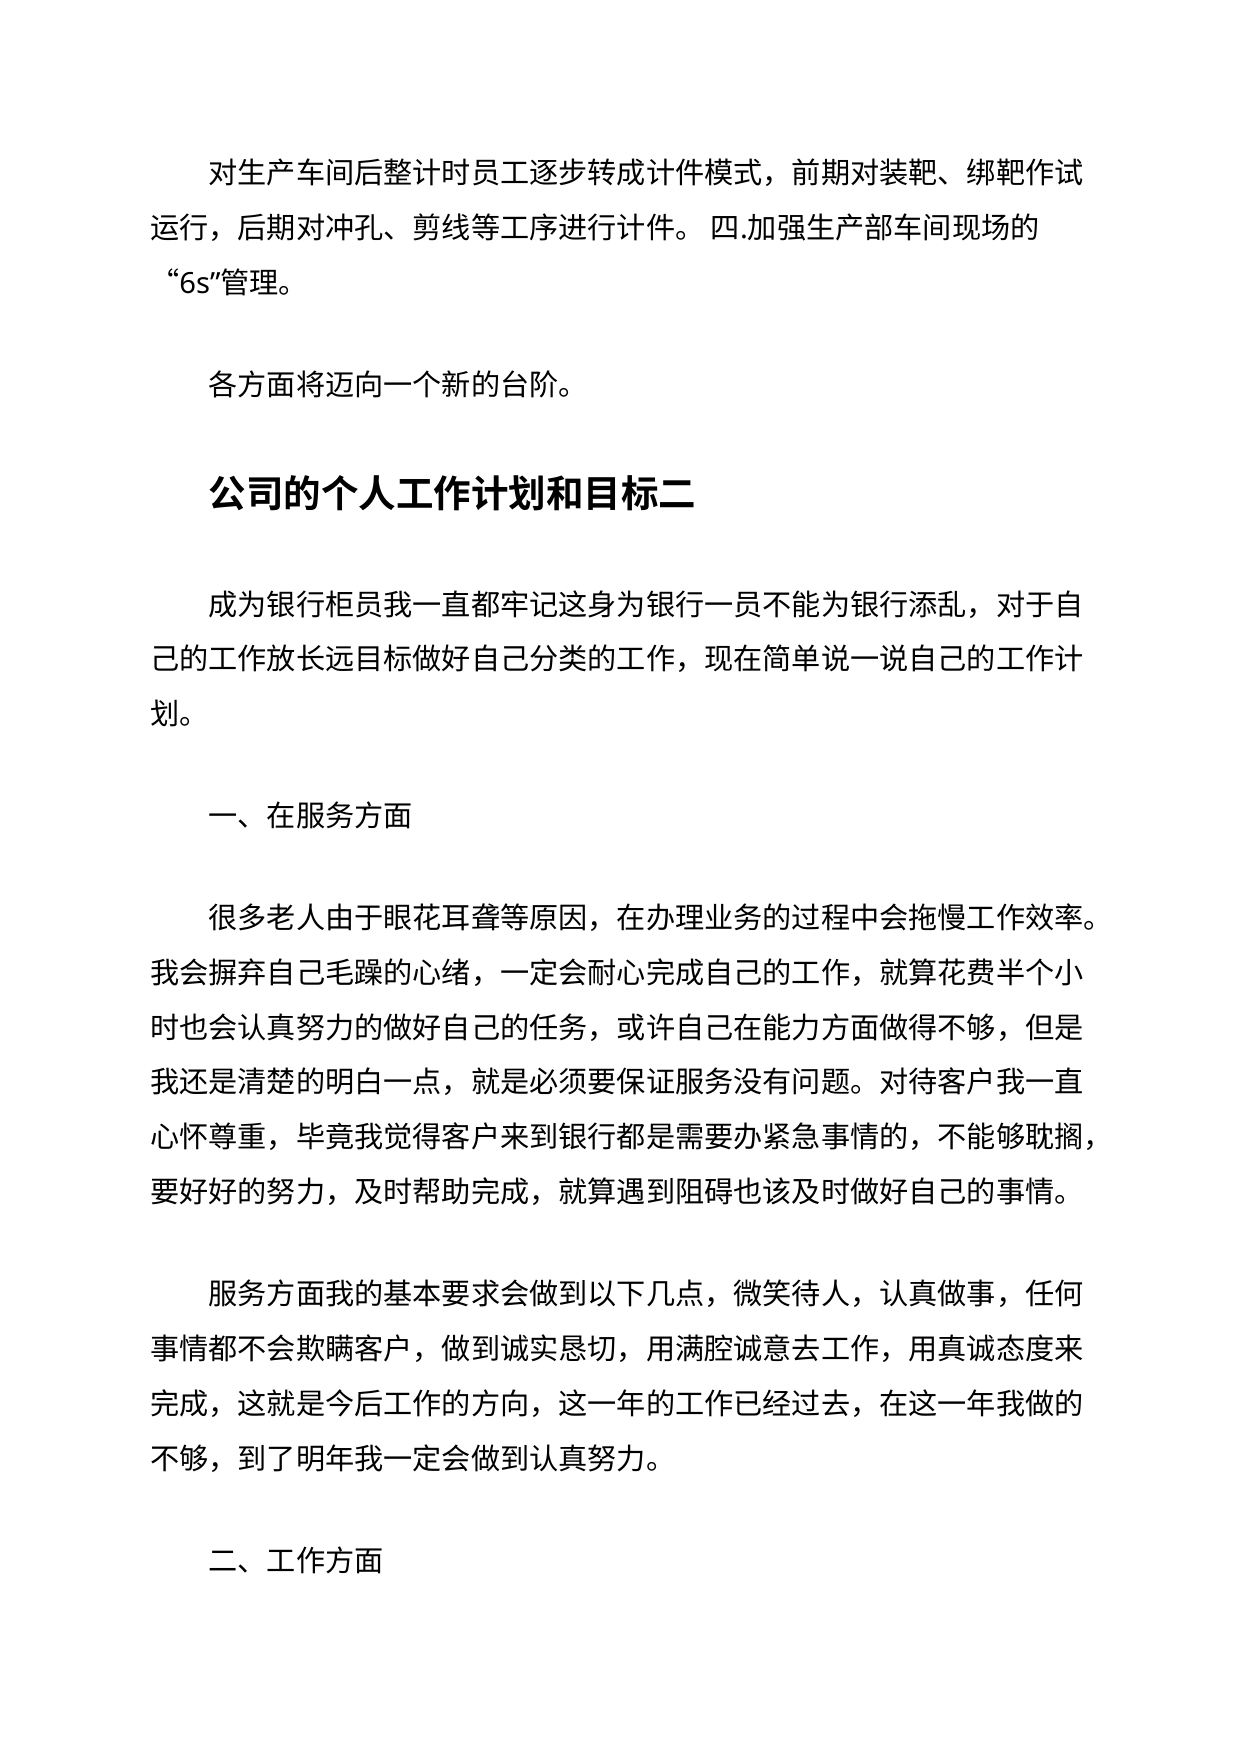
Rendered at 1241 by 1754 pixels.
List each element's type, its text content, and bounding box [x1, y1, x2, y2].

text 一、在服务方面 [150, 793, 1090, 835]
text 很多老人由于眼花耳聋等原因，在办理业务的过程中会拖慢工作效率。我会摒弃自己毛躁的心绪，一定会耐心完成自己的工作，就算花费半个小时也会认真努力的做好自己的任务，或许自己在能力方面做得不够，但是我还是清楚的明白一点，就是必须要保证服务没有问题。对待客户我一直心怀尊重，毕竟我觉得客户来到银行都是需要办紧急事情的，不能够耽搁，要好好的努力，及时帮助完成，就算遇到阻碍也该及时做好自己的事情。 [150, 894, 1090, 1211]
text 服务方面我的基本要求会做到以下几点，微笑待人，认真做事，任何事情都不会欺瞒客户，做到诚实恳切，用满腔诚意去工作，用真诚态度来完成，这就是今后工作的方向，这一年的工作已经过去，在这一年我做的不够，到了明年我一定会做到认真努力。 [150, 1271, 1090, 1478]
text 公司的个人工作计划和目标二 [150, 464, 1090, 518]
text 二、工作方面 [150, 1537, 1090, 1579]
text 对生产车间后整计时员工逐步转成计件模式，前期对装靶、绑靶作试运行，后期对冲孔、剪线等工序进行计件。 四.加强生产部车间现场的“6s”管理。 [150, 150, 1090, 302]
text 各方面将迈向一个新的台阶。 [150, 362, 1090, 404]
text 成为银行柜员我一直都牢记这身为银行一员不能为银行添乱，对于自己的工作放长远目标做好自己分类的工作，现在简单说一说自己的工作计划。 [150, 581, 1090, 733]
